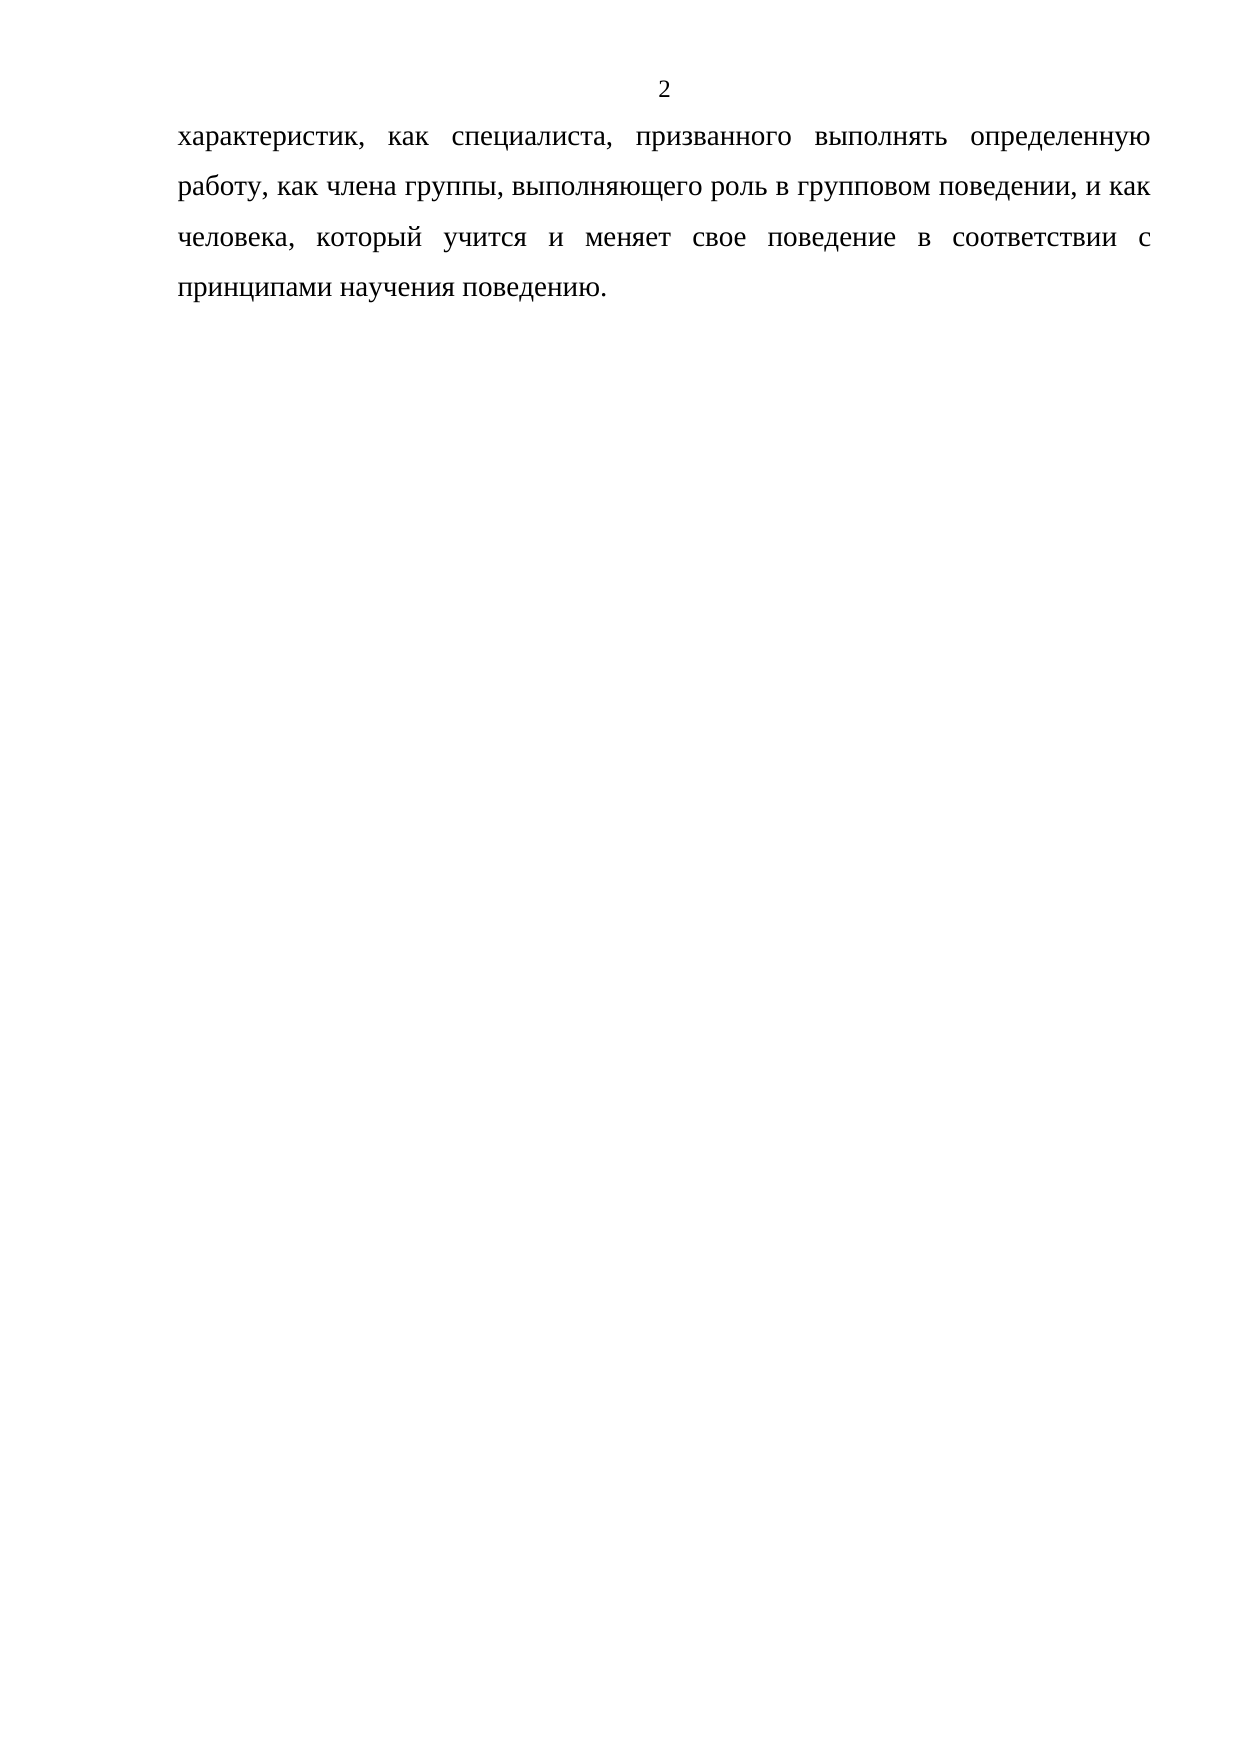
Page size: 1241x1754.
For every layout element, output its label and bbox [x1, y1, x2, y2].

text [177, 118, 1152, 303]
